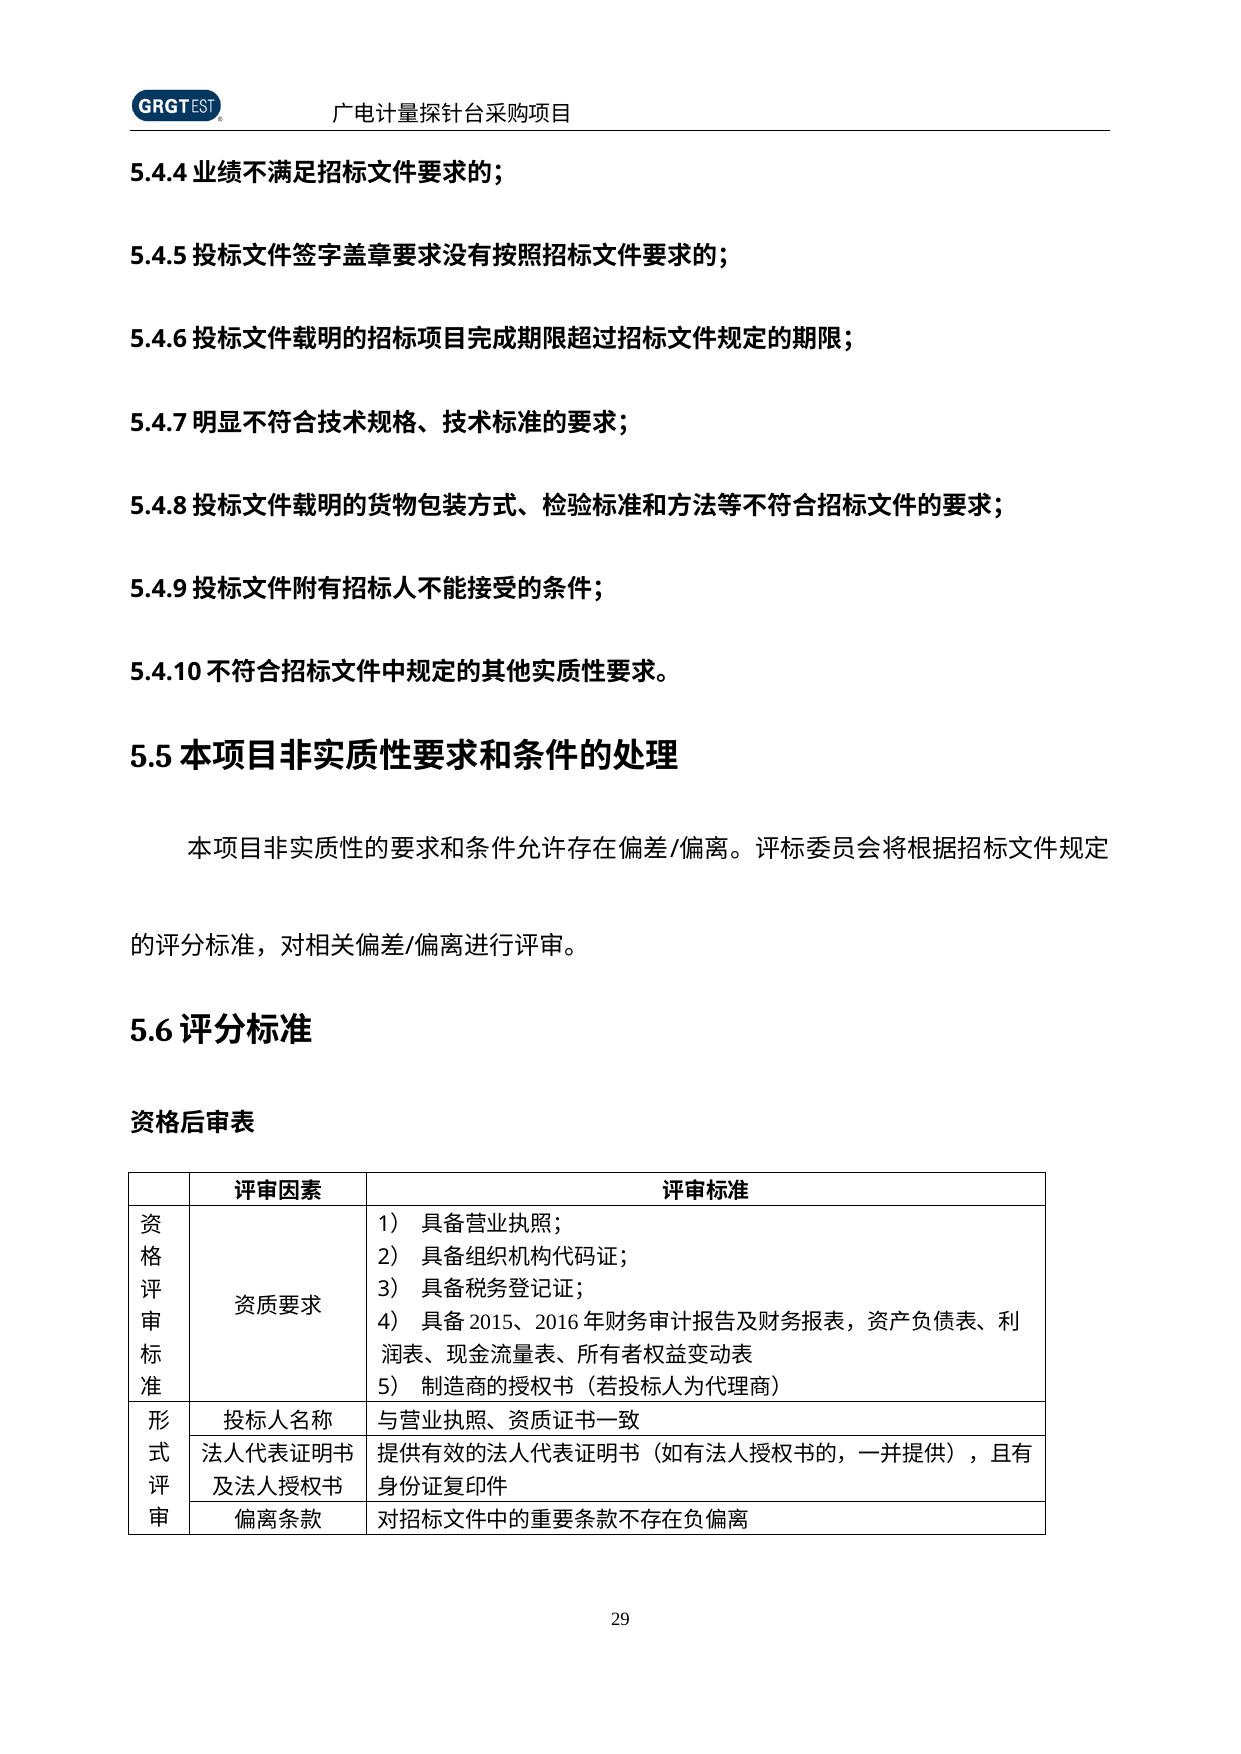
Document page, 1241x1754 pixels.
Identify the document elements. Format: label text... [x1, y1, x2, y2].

table_cell 偏离条款 [190, 1502, 366, 1534]
text 5.4.6投标文件载明的招标项目完成期限超过招标文件规定的期限； [130, 304, 1110, 369]
table_header 评审标准 [367, 1173, 1045, 1205]
text 本项目非实质性的要求和条件允许存在偏差/偏离。评标委员会将根据招标文件规定的评分标准，对相关偏差/偏离进行评审。 [130, 814, 1110, 976]
table_cell 法人代表证明书及法人授权书 [190, 1436, 366, 1501]
table_cell 对招标文件中的重要条款不存在负偏离 [367, 1502, 1045, 1534]
subtitle 5.6评分标准 [130, 994, 1110, 1059]
text 5.4.4业绩不满足招标文件要求的； [130, 138, 1110, 203]
text 5.4.8投标文件载明的货物包装方式、检验标准和方法等不符合招标文件的要求； [130, 471, 1110, 536]
table_cell 投标人名称 [190, 1402, 366, 1435]
text 5.4.5投标文件签字盖章要求没有按照招标文件要求的； [130, 221, 1110, 286]
table_header 评审因素 [190, 1173, 366, 1205]
table_cell 资质要求 [190, 1206, 366, 1401]
text 5.4.7明显不符合技术规格、技术标准的要求； [130, 388, 1110, 453]
table_cell 具备营业执照； 具备组织机构代码证； 具备税务登记证； 具备2015、2016年财务审计报告及财务报表，资产负债表、利润表、现金流量表、所有者权益变动表 制造商的授权书（若投标人为代理商） [367, 1206, 1045, 1401]
text 5.4.9投标文件附有招标人不能接受的条件； [130, 554, 1110, 619]
text 5.4.10不符合招标文件中规定的其他实质性要求。 [130, 637, 1110, 702]
text 资格后审表 [130, 1088, 1110, 1153]
table_cell 形式评审标准 [129, 1402, 189, 1534]
table_header [129, 1173, 189, 1205]
table_cell 资格评审标准 [129, 1206, 189, 1401]
subtitle 5.5本项目非实质性要求和条件的处理 [130, 720, 1110, 785]
picture [129, 88, 224, 122]
table_cell 与营业执照、资质证书一致 [367, 1402, 1045, 1435]
table_cell 提供有效的法人代表证明书（如有法人授权书的，一并提供），且有身份证复印件 [367, 1436, 1045, 1501]
